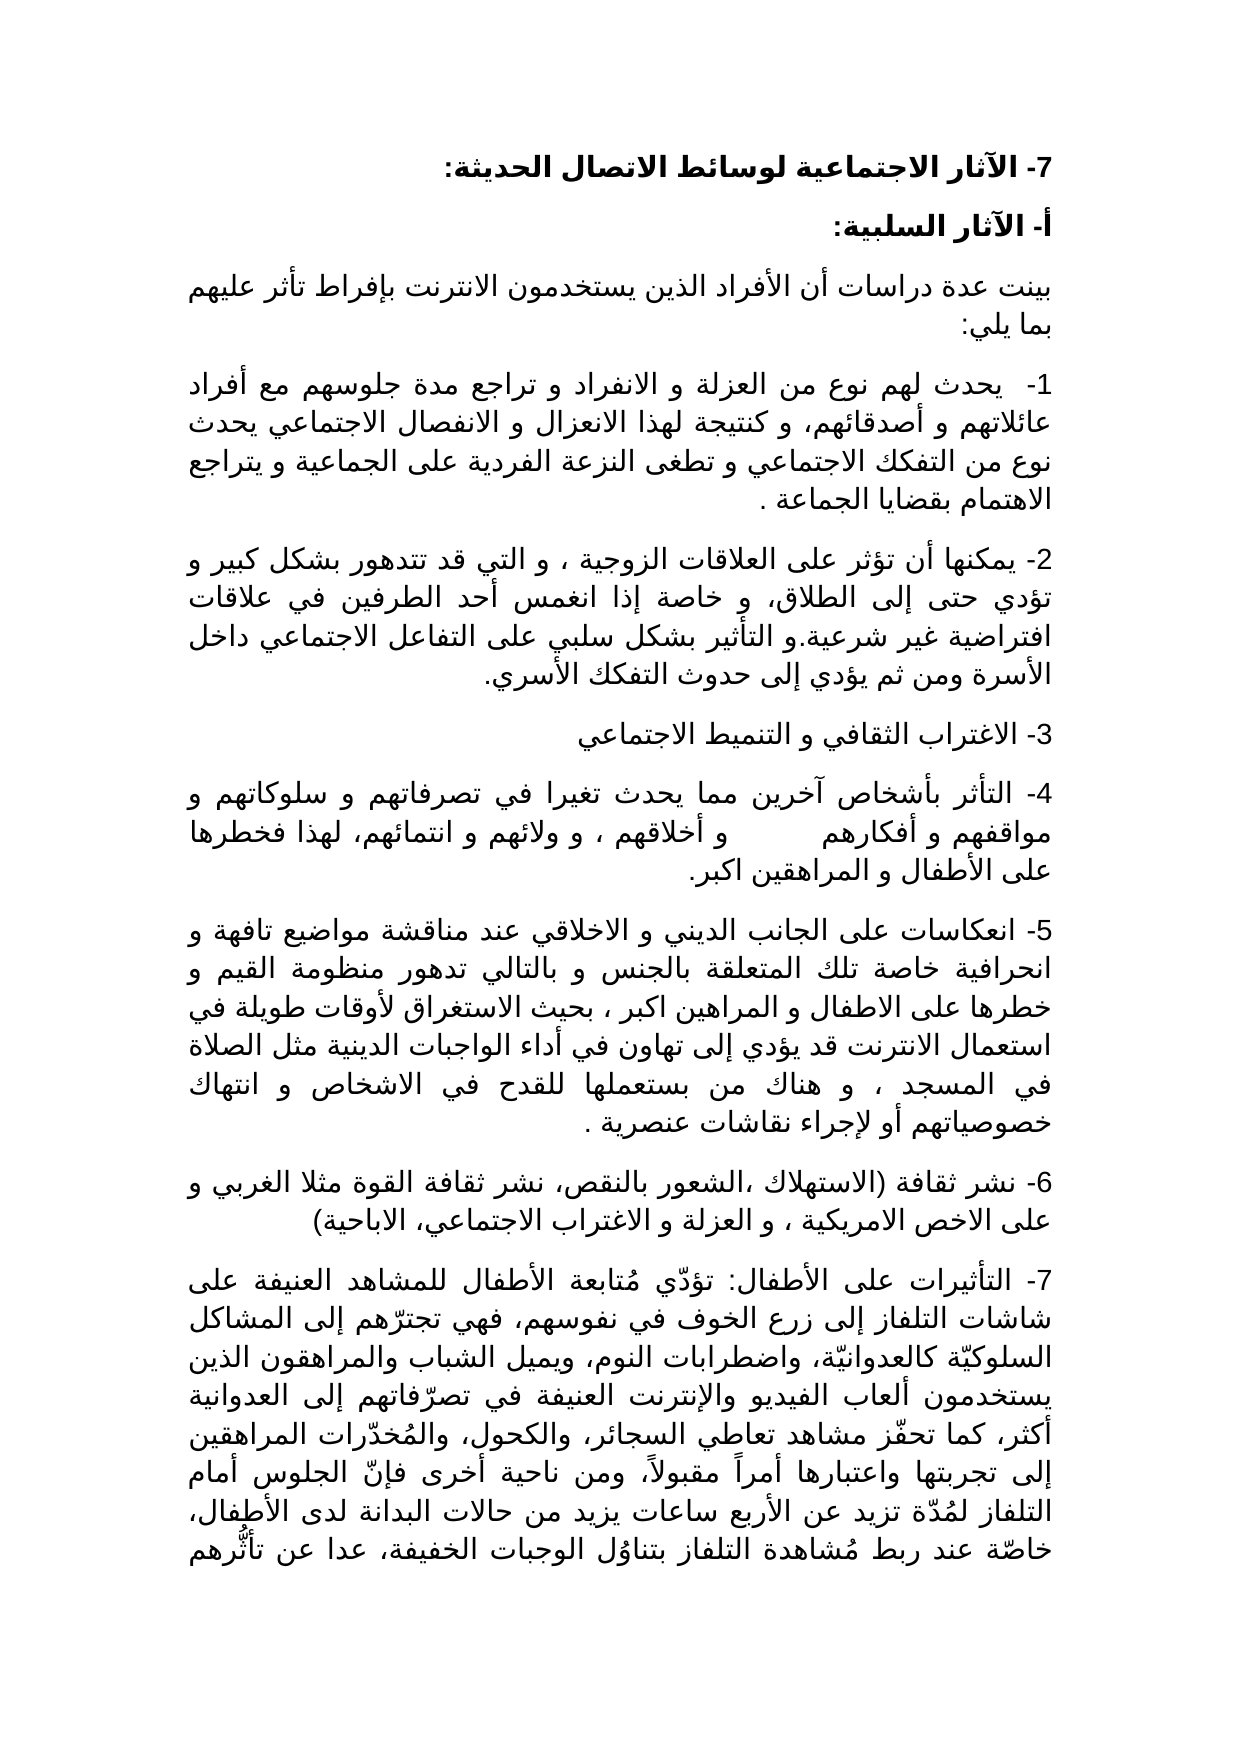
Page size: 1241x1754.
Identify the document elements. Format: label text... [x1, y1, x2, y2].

text 7- الآثار الاجتماعية لوسائط الاتصال الحديثة: [187, 150, 1053, 183]
text 4- التأثر بأشخاص آخرين مما يحدث تغيرا في تصرفاتهم و سلوكاتهم و مواقفهم و أفكارهم و أخلاقهم ، و ولائهم و انتمائهم، لهذا فخطرها على الأطفال و المراهقين اكبر. [187, 776, 1053, 887]
text 1- يحدث لهم نوع من العزلة و الانفراد و تراجع مدة جلوسهم مع أفراد عائلاتهم و أصدقائهم، و كنتيجة لهذا الانعزال و الانفصال الاجتماعي يحدث نوع من التفكك الاجتماعي و تطغى النزعة الفردية على الجماعية و يتراجع الاهتمام بقضايا الجماعة . [187, 367, 1053, 516]
text 3- الاغتراب الثقافي و التنميط الاجتماعي [187, 717, 1053, 750]
text أ- الآثار السلبية: [187, 209, 1053, 243]
text 2- يمكنها أن تؤثر على العلاقات الزوجية ، و التي قد تتدهور بشكل كبير و تؤدي حتى إلى الطلاق، و خاصة إذا انغمس أحد الطرفين في علاقات افتراضية غير شرعية.و التأثير بشكل سلبي على التفاعل الاجتماعي داخل الأسرة ومن ثم یؤدي إلى حدوث التفكك الأسري. [187, 542, 1053, 691]
text 6- نشر ثقافة (الاستهلاك ،الشعور بالنقص، نشر ثقافة القوة مثلا الغربي و على الاخص الامريكية ، و العزلة و الاغتراب الاجتماعي، الاباحية) [187, 1164, 1053, 1237]
text 5- انعكاسات على الجانب الديني و الاخلاقي عند مناقشة مواضيع تافهة و انحرافية خاصة تلك المتعلقة بالجنس و بالتالي تدهور منظومة القيم و خطرها على الاطفال و المراهين اكبر ، بحيث الاستغراق لأوقات طويلة في استعمال الانترنت قد يؤدي إلى تهاون في أداء الواجبات الدينية مثل الصلاة في المسجد ، و هناك من بستعملها للقدح في الاشخاص و انتهاك خصوصياتهم أو لإجراء نقاشات عنصرية . [187, 912, 1053, 1139]
text بينت عدة دراسات أن الأفراد الذين يستخدمون الانترنت بإفراط تأثر عليهم بما يلي: [187, 269, 1053, 341]
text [187, 1262, 1053, 1566]
